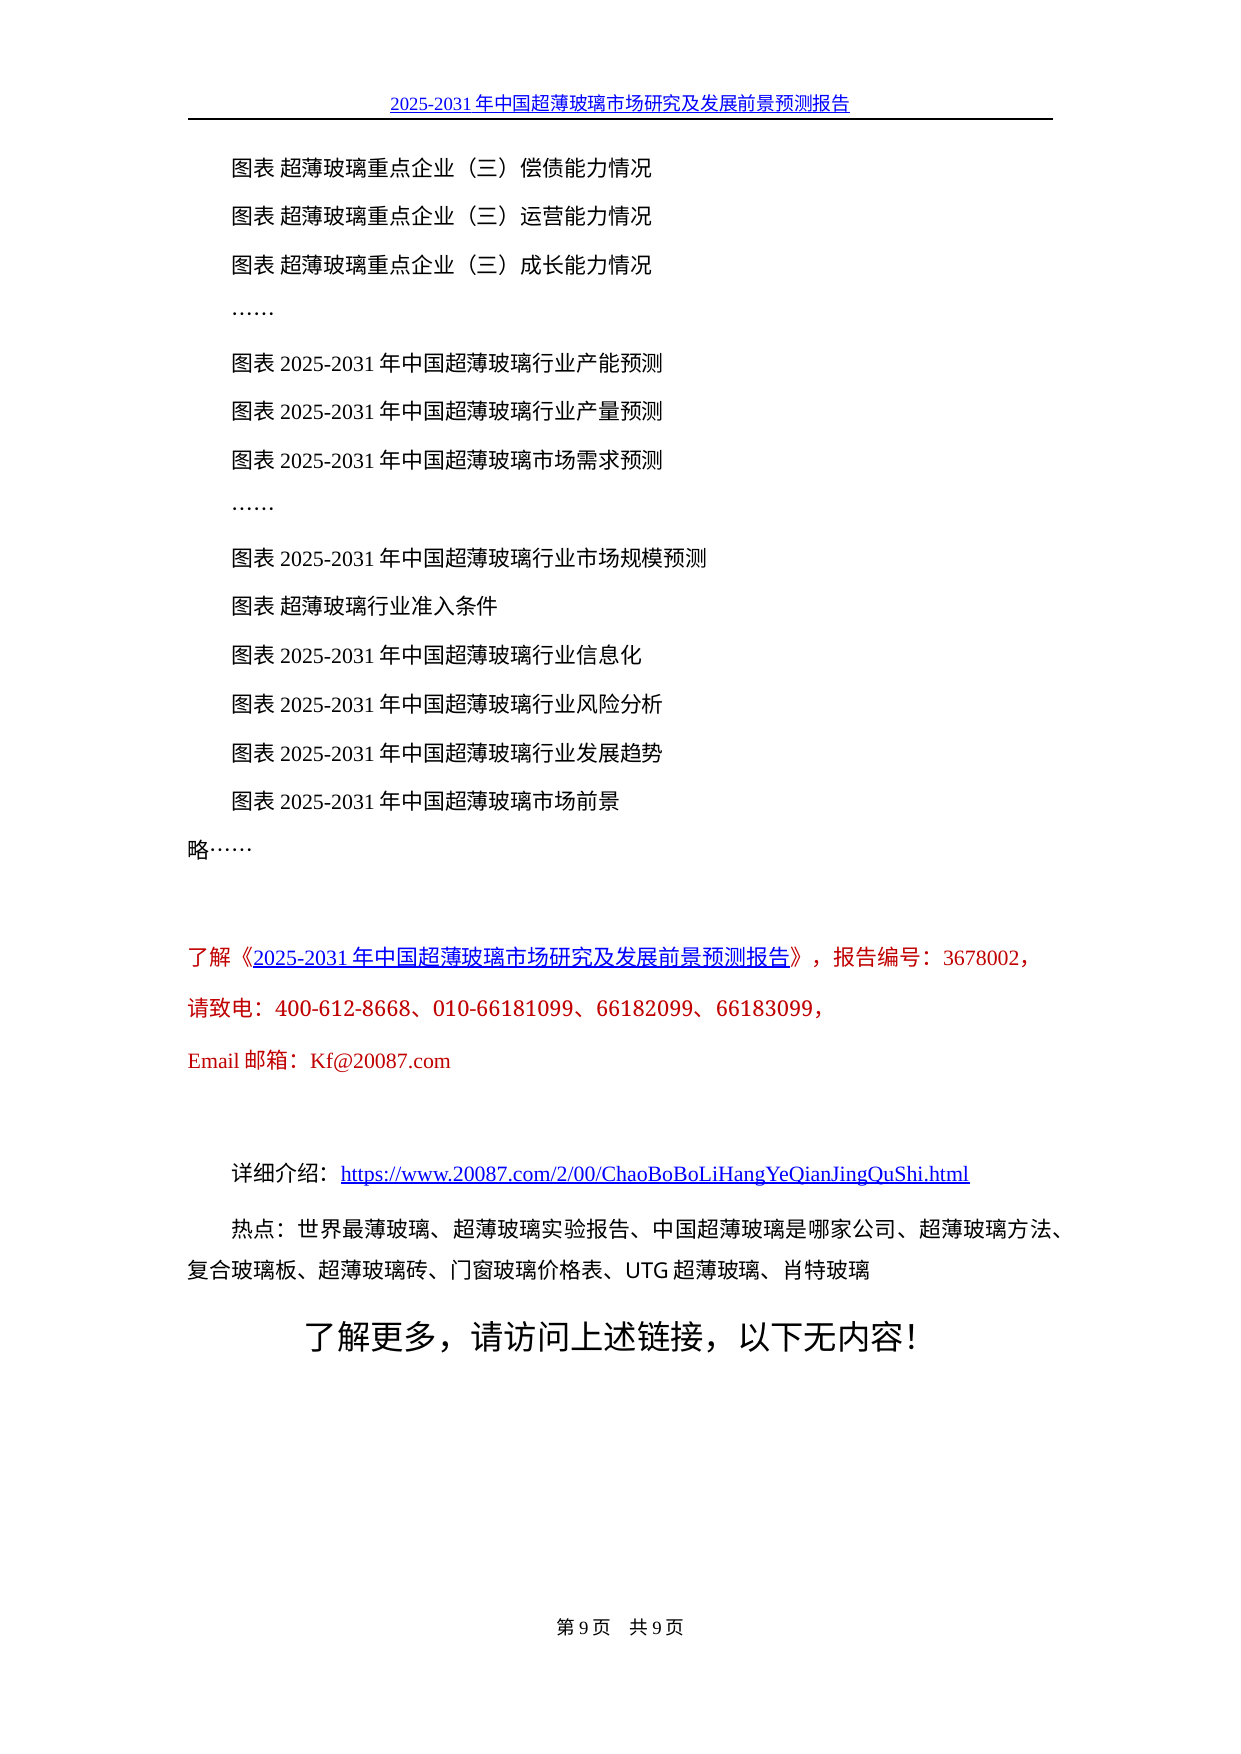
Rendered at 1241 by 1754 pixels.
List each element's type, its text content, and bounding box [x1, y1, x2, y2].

text 了解《2025-2031年中国超薄玻璃市场研究及发展前景预测报告》，报告编号：3678002， [187, 939, 1053, 972]
title 了解更多，请访问上述链接，以下无内容！ [187, 1302, 1053, 1367]
text 请致电：400-612-8668、010-66181099、66182099、66183099， [187, 991, 1053, 1023]
text 详细介绍：https://www.20087.com/2/00/ChaoBoBoLiHangYeQianJingQuShi.html [187, 1155, 1053, 1188]
text 热点：世界最薄玻璃、超薄玻璃实验报告、中国超薄玻璃是哪家公司、超薄玻璃方法、复合玻璃板、超薄玻璃砖、门窗玻璃价格表、UTG超薄玻璃、肖特玻璃 [187, 1212, 1053, 1285]
text Email邮箱：Kf@20087.com [187, 1042, 1053, 1075]
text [187, 150, 1053, 865]
